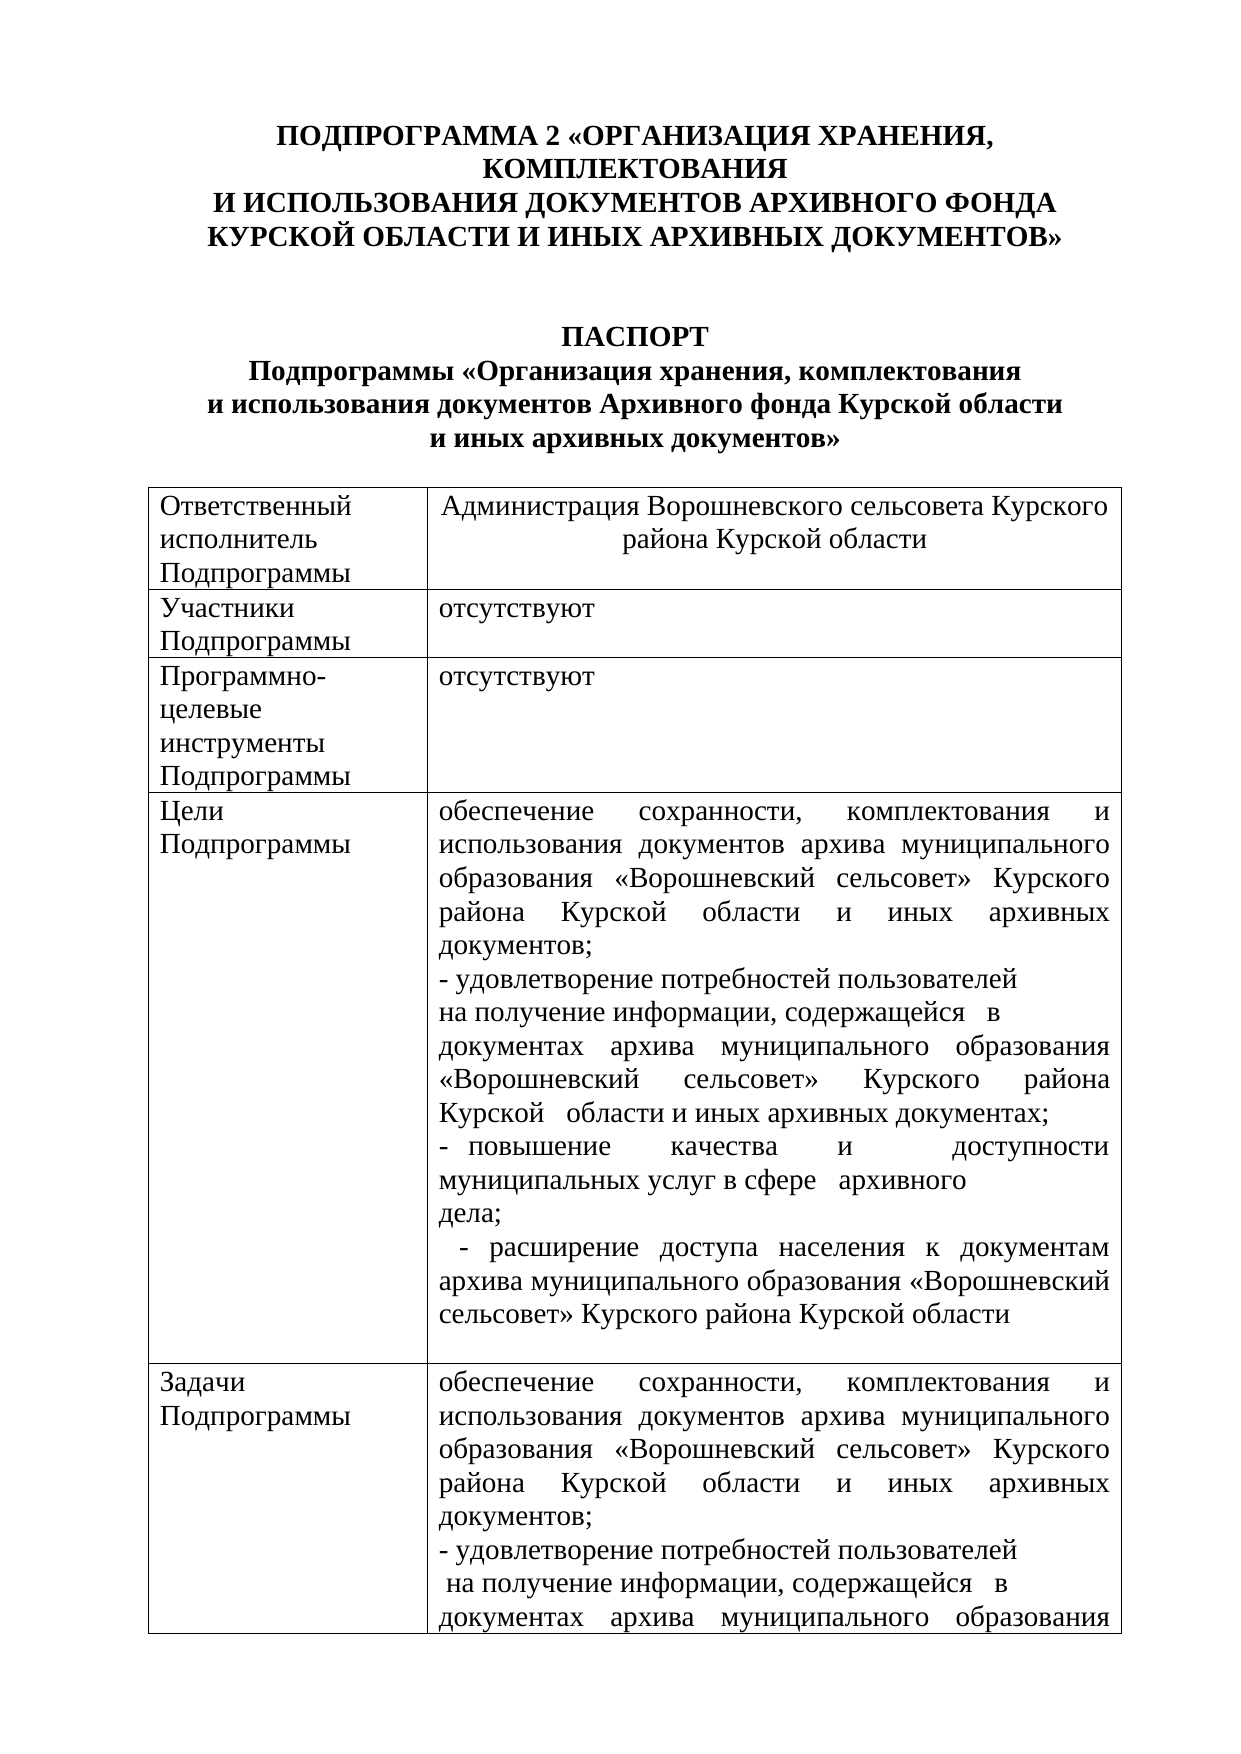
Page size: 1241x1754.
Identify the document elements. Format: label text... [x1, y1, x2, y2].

table_header Ответственный исполнитель Подпрограммы [149, 488, 427, 589]
table_header Администрация Ворошневского сельсовета Курского района Курской области [428, 488, 1121, 589]
text Подпрограммы «Организация хранения, комплектования [159, 353, 1110, 386]
table_cell Цели Подпрограммы [149, 793, 427, 1363]
table_cell отсутствуют [428, 590, 1121, 657]
table_cell Программно-целевые инструменты Подпрограммы [149, 658, 427, 792]
text и иных архивных документов» [159, 420, 1110, 453]
text ПОДПРОГРАММА 2 «ОРГАНИЗАЦИЯ ХРАНЕНИЯ, КОМПЛЕКТОВАНИЯ [159, 118, 1110, 185]
table_cell обеспечение сохранности, комплектования и использования документов архива муниципального образования «Ворошневский сельсовет» Курского района Курской области и иных архивных документов; - удовлетворение потребностей пользователей на получение информации, содержащейся в документах архива муниципального образования «Ворошневский сельсовет» Курского района Курской области и иных архивных документах; - повышение качества и доступности муниципальных услуг в сфере архивного дела; - расширение доступа населения к документам архива муниципального образования «Ворошневский сельсовет» Курского района Курской области [428, 793, 1121, 1363]
table_cell отсутствуют [428, 658, 1121, 792]
text ПАСПОРТ [159, 319, 1110, 353]
text и использования документов Архивного фонда Курской области [159, 386, 1110, 420]
table_cell Участники Подпрограммы [149, 590, 427, 657]
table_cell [428, 1364, 1121, 1633]
table_cell Задачи Подпрограммы [149, 1364, 427, 1633]
text И ИСПОЛЬЗОВАНИЯ ДОКУМЕНТОВ АРХИВНОГО ФОНДА КУРСКОЙ ОБЛАСТИ И ИНЫХ АРХИВНЫХ ДОКУМЕНТОВ» [159, 185, 1110, 252]
